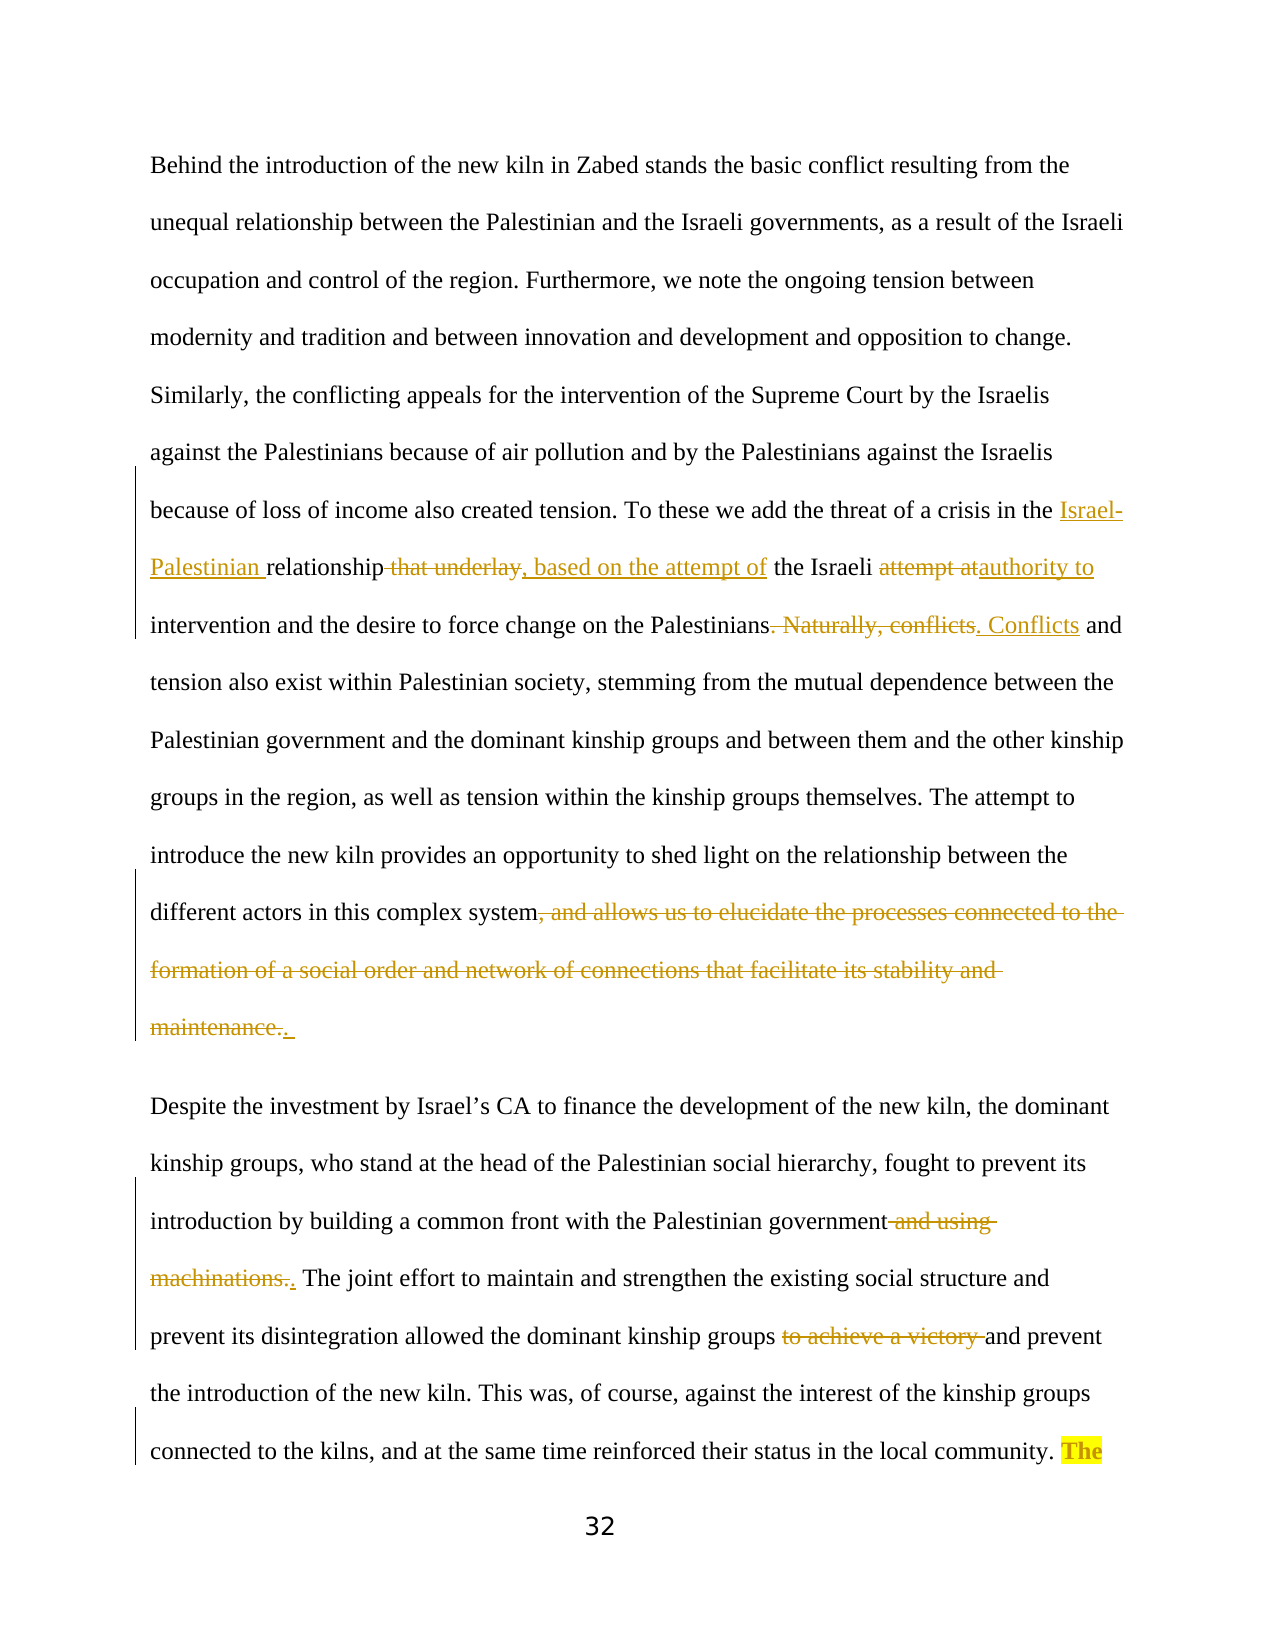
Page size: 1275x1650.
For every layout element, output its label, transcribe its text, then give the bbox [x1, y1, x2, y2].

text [150, 1091, 1125, 1464]
text Behind the introduction of the new kiln in Zabed stands the basic conflict resulting from the unequal relationship between the Palestinian and the Israeli governments, as a result of the Israeli occupation and control of the region. Furthermore, we note the ongoing tension between modernity and tradition and between innovation and development and opposition to change. Similarly, the conflicting appeals for the intervention of the Supreme Court by the Israelis against the Palestinians because of air pollution and by the Palestinians against the Israelis because of loss of income also created tension. To these we add the threat of a crisis in the relationship the Israeli intervention and the desire to force change on the Palestinians and tension also exist within Palestinian society, stemming from the mutual dependence between the Palestinian government and the dominant kinship groups and between them and the other kinship groups in the region, as well as tension within the kinship groups themselves. The attempt to introduce the new kiln provides an opportunity to shed light on the relationship between the different actors in this complex system [150, 150, 1125, 1041]
